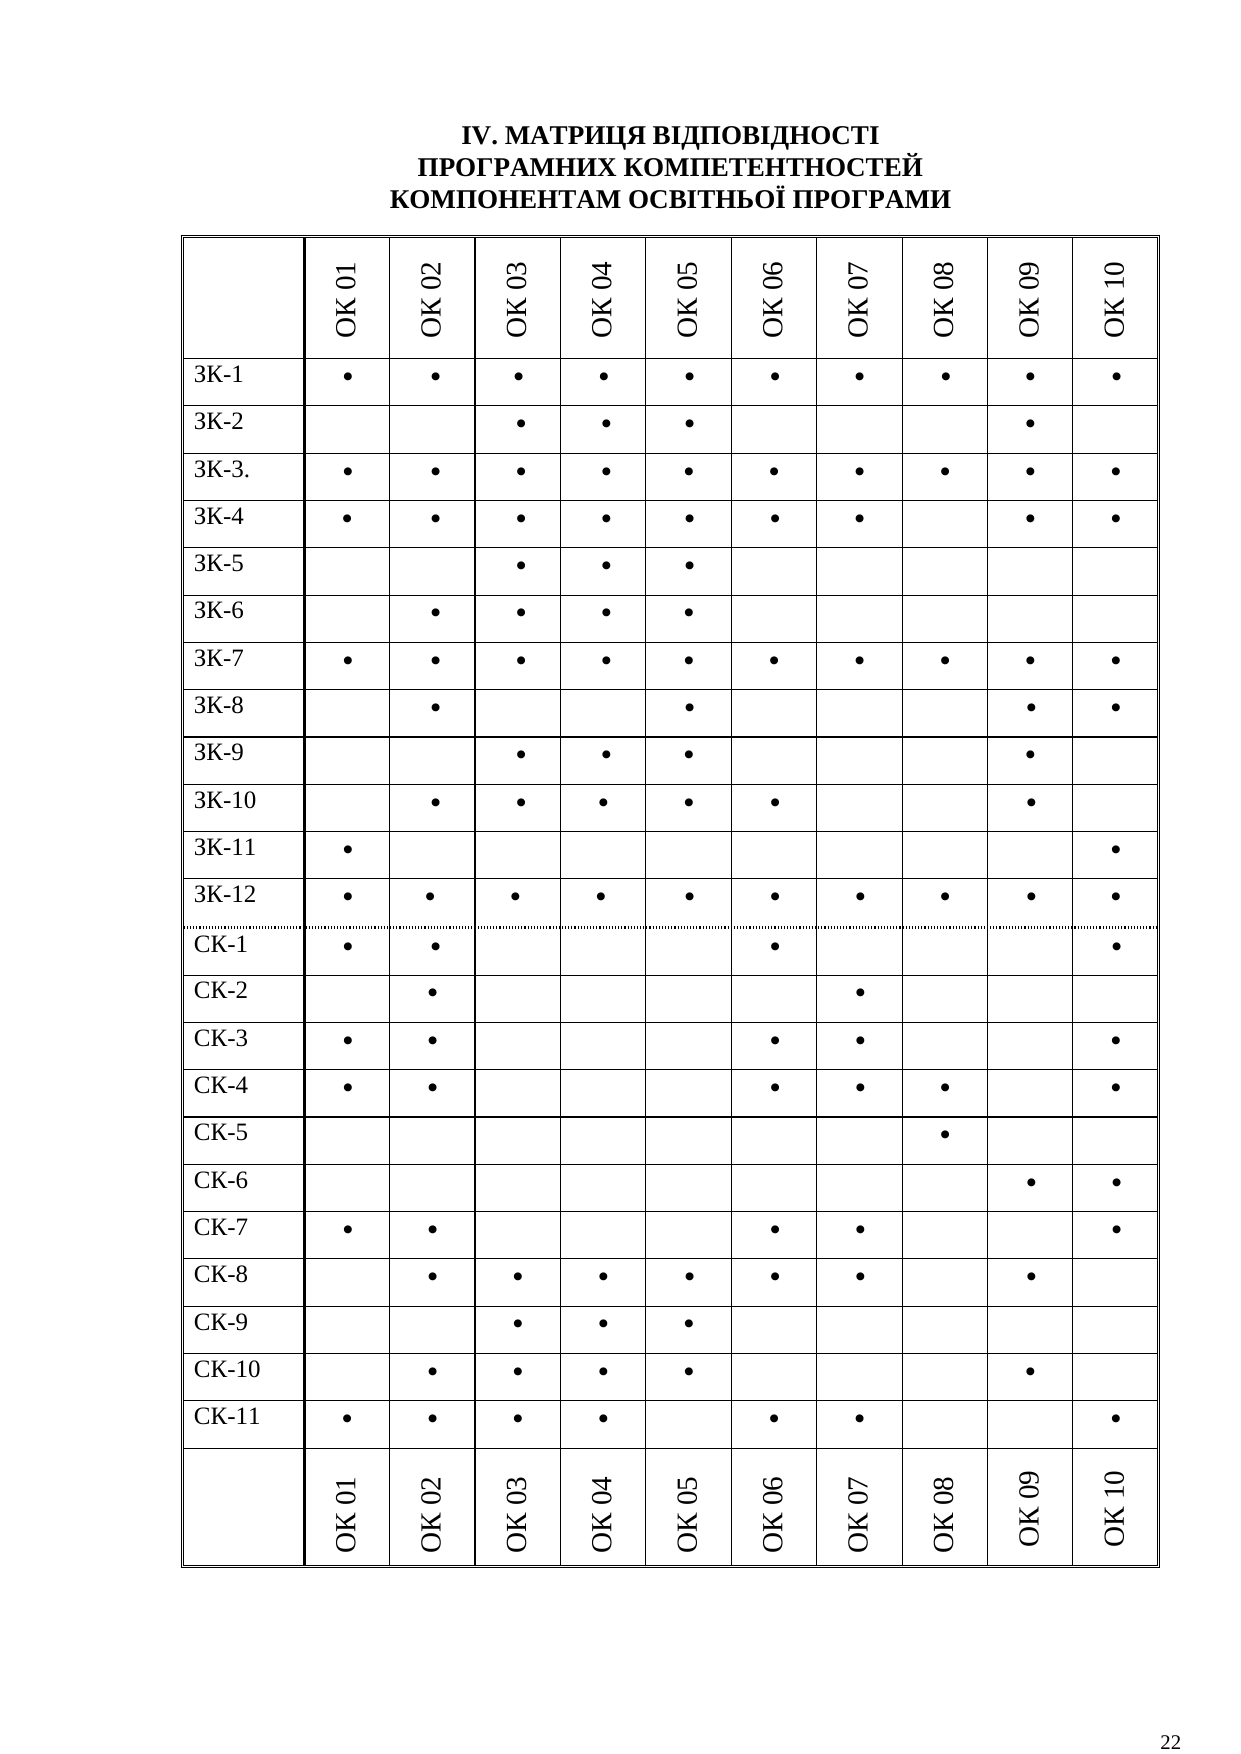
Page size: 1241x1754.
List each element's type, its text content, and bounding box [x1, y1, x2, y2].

table_header ОК 09 [988, 238, 1072, 358]
table_cell [306, 738, 389, 784]
table_cell • [817, 879, 902, 926]
table_cell [306, 1118, 389, 1164]
table_cell [306, 690, 389, 736]
table_cell • [306, 359, 389, 405]
table_cell • [390, 1354, 474, 1400]
table_cell [988, 832, 1072, 878]
table_cell [476, 1118, 560, 1164]
table_cell [732, 596, 816, 642]
table_cell • [1073, 454, 1157, 500]
table_cell [903, 501, 987, 547]
table_cell • [476, 454, 560, 500]
table_header ОК 01 [306, 238, 389, 358]
table_cell [306, 1307, 389, 1353]
table_cell [732, 832, 816, 878]
table_cell • [817, 454, 902, 500]
table_cell • [476, 879, 560, 926]
table_cell ЗК-5 [184, 548, 303, 594]
table_cell [732, 548, 816, 594]
table_cell [390, 1165, 474, 1211]
table_cell [476, 926, 560, 974]
table_cell [184, 1449, 303, 1565]
table_cell [732, 1118, 816, 1164]
table_cell [903, 1212, 987, 1258]
table_cell • [1073, 501, 1157, 547]
table_cell • [817, 976, 902, 1022]
table_cell • [1073, 1401, 1157, 1447]
table_cell • [390, 596, 474, 642]
table_cell • [646, 406, 731, 453]
table_cell • [732, 926, 816, 974]
table_cell [1073, 548, 1157, 594]
table_cell [390, 1307, 474, 1353]
table_cell • [646, 454, 731, 500]
table_cell ЗК-3. [184, 454, 303, 500]
table_cell ЗК-1 [184, 359, 303, 405]
table_cell • [390, 926, 474, 974]
table_cell [390, 548, 474, 594]
table_cell • [732, 785, 816, 831]
table_cell [988, 1070, 1072, 1116]
table_cell • [561, 1307, 645, 1353]
table_cell [306, 976, 389, 1022]
table_cell • [732, 1212, 816, 1258]
table_cell • [732, 879, 816, 926]
table_cell • [1073, 1070, 1157, 1116]
table_cell • [561, 359, 645, 405]
table_cell • [561, 454, 645, 500]
table_cell • [561, 738, 645, 784]
table_cell • [561, 548, 645, 594]
table_header ОК 02 [390, 238, 474, 358]
table_cell • [476, 359, 560, 405]
table_cell [646, 832, 731, 878]
table_cell СК-11 [184, 1401, 303, 1447]
table_cell [561, 1023, 645, 1069]
table_cell ЗК-8 [184, 690, 303, 736]
table_cell • [1073, 359, 1157, 405]
table_cell • [390, 1401, 474, 1447]
table_cell [306, 1259, 389, 1306]
table_cell • [476, 1354, 560, 1400]
table_header ОК 08 [903, 238, 987, 358]
table_cell [646, 1212, 731, 1258]
table_cell • [476, 501, 560, 547]
table_cell ЗК-7 [184, 643, 303, 689]
table_cell • [646, 359, 731, 405]
table_cell • [476, 1401, 560, 1447]
table_cell [903, 1354, 987, 1400]
table_cell • [646, 501, 731, 547]
table_cell • [1073, 879, 1157, 926]
table_cell [1073, 1118, 1157, 1164]
table_cell [988, 976, 1072, 1022]
table_cell • [646, 879, 731, 926]
table_cell [817, 1165, 902, 1211]
table_cell ЗК-12 [184, 879, 303, 926]
table_cell • [988, 879, 1072, 926]
table_cell [646, 1118, 731, 1164]
table_cell • [306, 1023, 389, 1069]
table_cell [817, 738, 902, 784]
table_cell [1073, 1354, 1157, 1400]
table_cell ЗК-11 [184, 832, 303, 878]
table_cell • [561, 785, 645, 831]
table_cell • [732, 1401, 816, 1447]
table_cell ЗК-4 [184, 501, 303, 547]
table_cell [1073, 785, 1157, 831]
table_cell СК-3 [184, 1023, 303, 1069]
table_cell • [988, 406, 1072, 453]
table_cell ОК 02 [390, 1449, 474, 1565]
table_cell • [1073, 926, 1157, 974]
table_cell ОК 03 [476, 1449, 560, 1565]
table_cell • [988, 359, 1072, 405]
table_header ОК 06 [732, 238, 816, 358]
table_cell [1073, 596, 1157, 642]
table_cell [561, 1118, 645, 1164]
table_cell • [646, 738, 731, 784]
table_cell • [390, 1023, 474, 1069]
table_cell СК-2 [184, 976, 303, 1022]
table_cell • [390, 879, 474, 926]
table_cell • [306, 643, 389, 689]
table_header ОК 03 [476, 238, 560, 358]
table_cell • [561, 1259, 645, 1306]
table_cell • [1073, 832, 1157, 878]
table_cell [1073, 1307, 1157, 1353]
table_cell • [817, 359, 902, 405]
table_cell [476, 1070, 560, 1116]
table_header ОК 07 [817, 238, 902, 358]
table_cell • [646, 548, 731, 594]
table_cell • [561, 406, 645, 453]
table_cell • [1073, 643, 1157, 689]
table_cell [646, 926, 731, 974]
table_cell [646, 976, 731, 1022]
table_cell СК-9 [184, 1307, 303, 1353]
table_cell [306, 785, 389, 831]
table_cell • [561, 879, 645, 926]
table_cell • [817, 501, 902, 547]
table_cell [817, 596, 902, 642]
table_cell • [732, 1023, 816, 1069]
table_cell [646, 1401, 731, 1447]
table_cell ОК 08 [903, 1449, 987, 1565]
table_cell [732, 1354, 816, 1400]
table_cell [988, 1307, 1072, 1353]
table_cell СК-7 [184, 1212, 303, 1258]
text компонентам освітньої програми [159, 183, 1181, 214]
text IV. Матриця відповідності [159, 119, 1181, 150]
table_cell [306, 406, 389, 453]
table_cell • [732, 1070, 816, 1116]
table_cell [817, 1354, 902, 1400]
table_cell • [817, 1259, 902, 1306]
table_cell [732, 690, 816, 736]
table_cell • [988, 643, 1072, 689]
table_cell [561, 690, 645, 736]
table_cell [1073, 976, 1157, 1022]
table_cell [988, 1212, 1072, 1258]
table_cell [561, 1070, 645, 1116]
table_cell • [732, 501, 816, 547]
table_cell • [390, 690, 474, 736]
table_cell • [476, 643, 560, 689]
table_cell ОК 09 [988, 1449, 1072, 1565]
table_cell [476, 832, 560, 878]
table_cell [476, 1212, 560, 1258]
table_cell [390, 406, 474, 453]
table_cell [903, 406, 987, 453]
table_cell • [988, 1165, 1072, 1211]
table_cell • [903, 359, 987, 405]
table_cell ОК 01 [306, 1449, 389, 1565]
table_cell [903, 1023, 987, 1069]
table_cell [903, 548, 987, 594]
table_cell [732, 738, 816, 784]
table_cell • [561, 596, 645, 642]
table_cell [306, 548, 389, 594]
table_cell • [646, 596, 731, 642]
table_cell [903, 832, 987, 878]
table_cell [646, 1023, 731, 1069]
table_cell [817, 1307, 902, 1353]
table_cell • [390, 643, 474, 689]
table_cell [561, 976, 645, 1022]
table_cell • [988, 738, 1072, 784]
table_cell • [646, 1307, 731, 1353]
table_cell • [390, 976, 474, 1022]
table_cell [476, 690, 560, 736]
table_cell • [306, 879, 389, 926]
table_cell [988, 1118, 1072, 1164]
table_cell [476, 1023, 560, 1069]
table_cell • [390, 1212, 474, 1258]
table_cell [903, 1401, 987, 1447]
table_cell [817, 926, 902, 974]
table_cell [817, 832, 902, 878]
table_cell • [646, 1354, 731, 1400]
table_cell • [306, 832, 389, 878]
table_cell • [561, 643, 645, 689]
table_cell • [988, 1354, 1072, 1400]
table_cell • [732, 454, 816, 500]
table_cell • [476, 785, 560, 831]
table_cell [903, 1307, 987, 1353]
table_header ОК 05 [646, 238, 731, 358]
table_cell • [306, 1070, 389, 1116]
table_cell [390, 738, 474, 784]
text програмних компетентностей [159, 151, 1181, 182]
table_cell ЗК-10 [184, 785, 303, 831]
table_cell • [988, 1259, 1072, 1306]
table_cell [817, 406, 902, 453]
table_cell [903, 926, 987, 974]
table_cell [988, 926, 1072, 974]
table_cell [988, 596, 1072, 642]
table_cell • [476, 406, 560, 453]
table_cell [306, 596, 389, 642]
table_cell [988, 548, 1072, 594]
table_cell • [817, 1401, 902, 1447]
table_cell [817, 1118, 902, 1164]
table_header ОК 04 [561, 238, 645, 358]
table_cell СК-1 [184, 926, 303, 974]
table_cell • [476, 738, 560, 784]
table_cell • [903, 1118, 987, 1164]
table_cell [817, 690, 902, 736]
table_cell СК-6 [184, 1165, 303, 1211]
table_cell [732, 1307, 816, 1353]
table_cell • [306, 926, 389, 974]
table_cell ОК 10 [1073, 1449, 1157, 1565]
table_cell • [390, 1259, 474, 1306]
table_cell • [817, 1070, 902, 1116]
table_header [184, 238, 303, 358]
table_cell • [988, 690, 1072, 736]
table_cell • [732, 359, 816, 405]
table_cell • [988, 454, 1072, 500]
table_cell • [646, 643, 731, 689]
table_cell • [306, 454, 389, 500]
table_cell ЗК-2 [184, 406, 303, 453]
table_cell • [646, 690, 731, 736]
table_cell • [390, 454, 474, 500]
table_cell • [561, 1401, 645, 1447]
table_cell СК-5 [184, 1118, 303, 1164]
table_cell [561, 1212, 645, 1258]
table_cell [903, 1165, 987, 1211]
table_cell [306, 1354, 389, 1400]
table_cell • [1073, 1212, 1157, 1258]
table_cell • [903, 643, 987, 689]
table_cell [1073, 738, 1157, 784]
table_cell • [561, 1354, 645, 1400]
table_cell ОК 04 [561, 1449, 645, 1565]
table_cell ОК 07 [817, 1449, 902, 1565]
table_cell СК-8 [184, 1259, 303, 1306]
table_cell [903, 738, 987, 784]
table_cell • [390, 1070, 474, 1116]
table_cell [903, 785, 987, 831]
table_cell • [476, 1259, 560, 1306]
table_cell • [903, 454, 987, 500]
table_cell [561, 1165, 645, 1211]
table_cell • [988, 501, 1072, 547]
table_cell [817, 548, 902, 594]
table_cell • [306, 501, 389, 547]
table_cell • [646, 785, 731, 831]
table_cell • [646, 1259, 731, 1306]
table_cell СК-10 [184, 1354, 303, 1400]
table_cell [732, 406, 816, 453]
table_cell [646, 1070, 731, 1116]
table_cell [903, 976, 987, 1022]
table_cell [390, 1118, 474, 1164]
table_cell ЗК-6 [184, 596, 303, 642]
table_cell [561, 832, 645, 878]
table_cell • [390, 359, 474, 405]
table_cell [988, 1023, 1072, 1069]
table_cell [817, 785, 902, 831]
table_header ОК 10 [1073, 238, 1157, 358]
table_cell • [817, 1023, 902, 1069]
table_cell [390, 832, 474, 878]
table_cell [988, 1401, 1072, 1447]
table_cell • [732, 1259, 816, 1306]
table_cell • [1073, 1165, 1157, 1211]
table_cell • [390, 501, 474, 547]
table_cell • [306, 1212, 389, 1258]
table_cell [476, 1165, 560, 1211]
table_cell • [390, 785, 474, 831]
table_cell • [817, 643, 902, 689]
table_cell • [1073, 1023, 1157, 1069]
table_cell • [476, 1307, 560, 1353]
table_cell ОК 05 [646, 1449, 731, 1565]
table_cell • [988, 785, 1072, 831]
table_cell [732, 976, 816, 1022]
table_cell [903, 1259, 987, 1306]
table_cell СК-4 [184, 1070, 303, 1116]
table_cell [646, 1165, 731, 1211]
table_cell • [732, 643, 816, 689]
table_cell • [903, 1070, 987, 1116]
table_cell [903, 596, 987, 642]
table_cell [306, 1165, 389, 1211]
table_cell • [817, 1212, 902, 1258]
table_cell • [476, 596, 560, 642]
table_cell • [561, 501, 645, 547]
table_cell [903, 690, 987, 736]
table_cell • [1073, 690, 1157, 736]
table_cell [476, 976, 560, 1022]
table_cell [1073, 1259, 1157, 1306]
table_cell • [306, 1401, 389, 1447]
table_cell [561, 926, 645, 974]
table_cell [1073, 406, 1157, 453]
table_cell ЗК-9 [184, 738, 303, 784]
table_cell • [476, 548, 560, 594]
table_cell [732, 1165, 816, 1211]
table_cell ОК 06 [732, 1449, 816, 1565]
table_cell • [903, 879, 987, 926]
